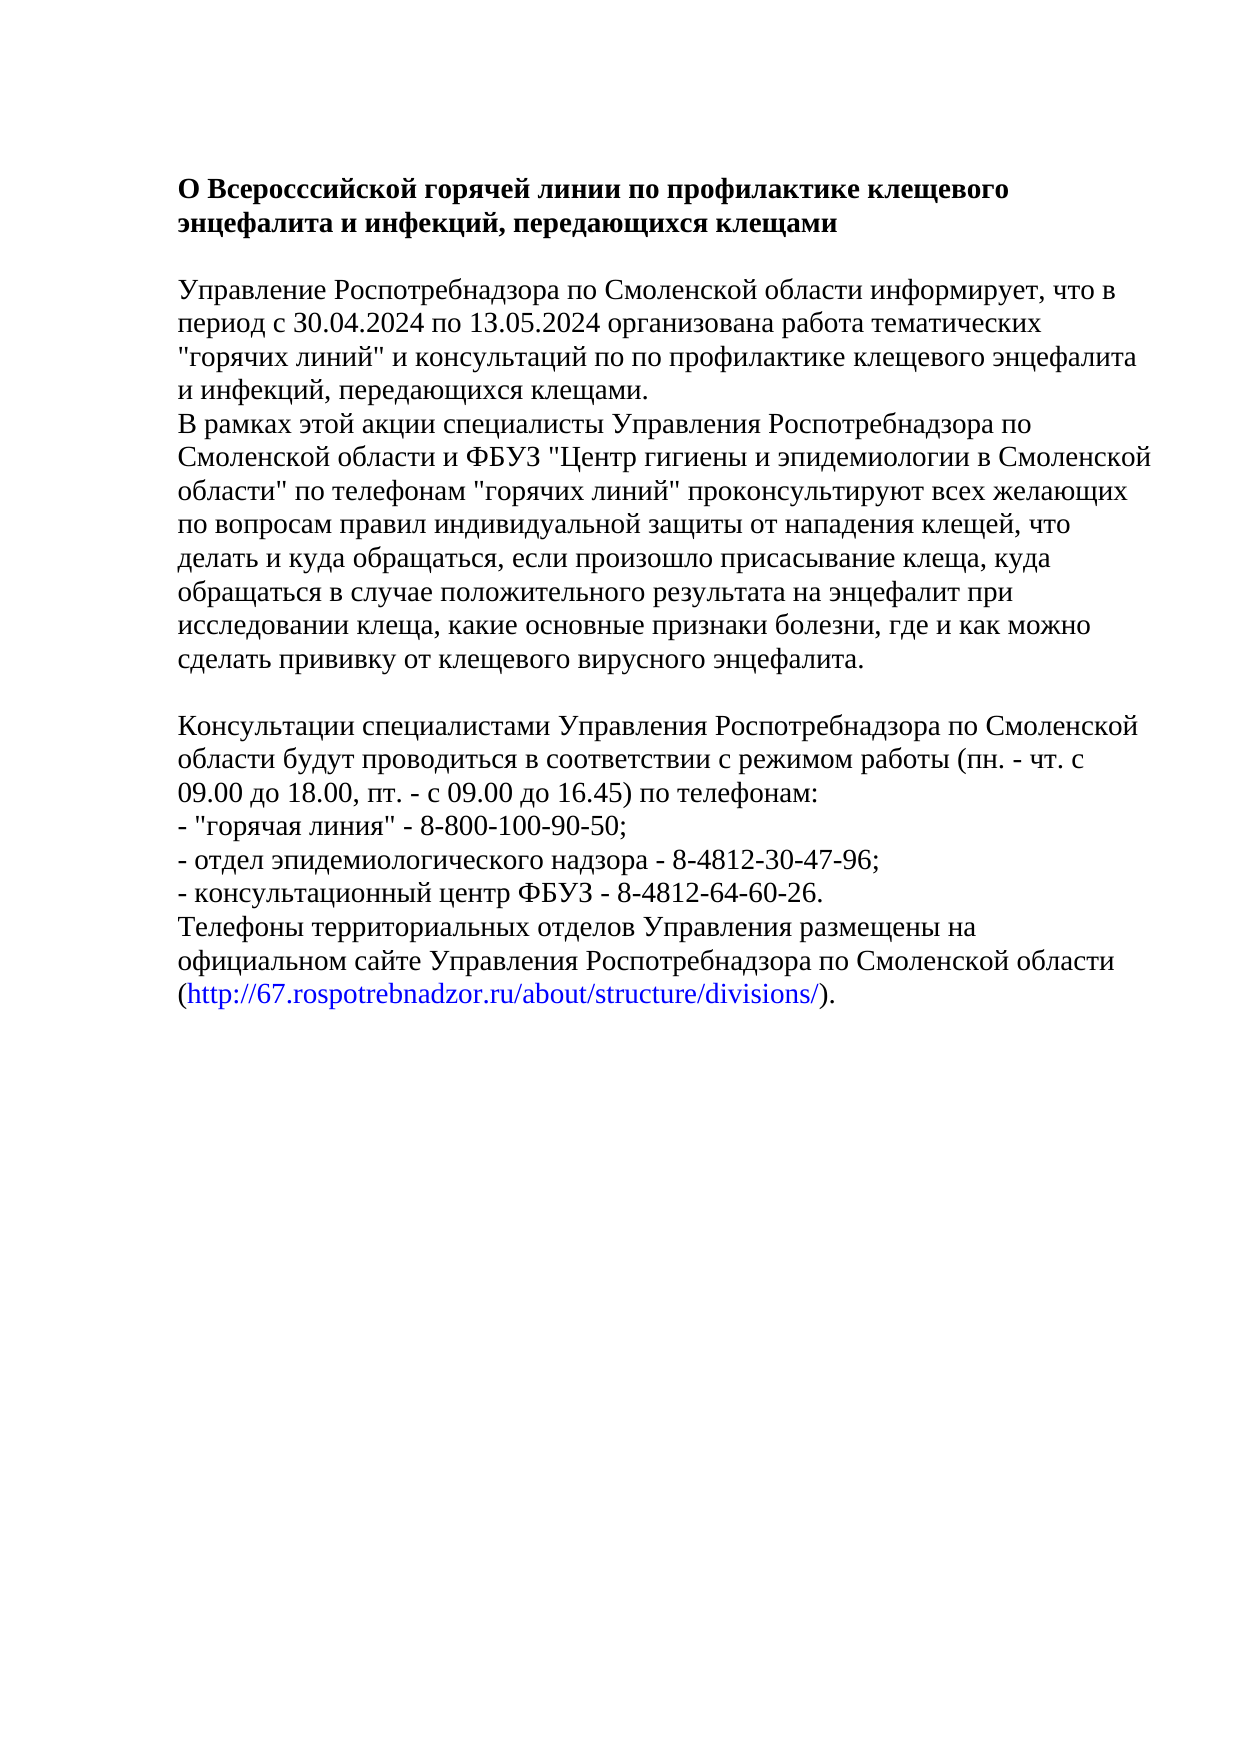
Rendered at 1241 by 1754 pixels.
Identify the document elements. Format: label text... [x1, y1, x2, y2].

text Консультации специалистами Управления Роспотребнадзора по Смоленской области будут проводиться в соответствии с режимом работы (пн. - чт. с 09.00 до 18.00, пт. - с 09.00 до 16.45) по телефонам: - "горячая линия" - 8-800-100-90-50; - отдел эпидемиологического надзора - 8-4812-30-47-96; - консультационный центр ФБУЗ - 8-4812-64-60-26. Телефоны территориальных отделов Управления размещены на официальном сайте Управления Роспотребнадзора по Смоленской области (http://67.rospotrebnadzor.ru/about/structure/divisions/). [177, 674, 1152, 1010]
text О Всеросссийской горячей линии по профилактике клещевого энцефалита и инфекций, передающихся клещами Управление Роспотребнадзора по Смоленской области информирует, что в период с З0.04.2024 по 1З.05.2024 организована работа тематических "горячих линий" и консультаций по по профилактике клещевого энцефалита и инфекций, передающихся клещами. В рамках этой акции специалисты Управления Роспотребнадзора по Смоленской области и ФБУЗ "Центр гигиены и эпидемиологии в Смоленской области" по телефонам "горячих линий" проконсультируют всех желающих по вопросам правил индивидуальной защиты от нападения клещей, что делать и куда обращаться, если произошло присасывание клеща, куда обращаться в случае положительного результата на энцефалит при исследовании клеща, какие основные признаки болезни, где и как можно сделать прививку от клещевого вирусного энцефалита. [177, 171, 1152, 674]
